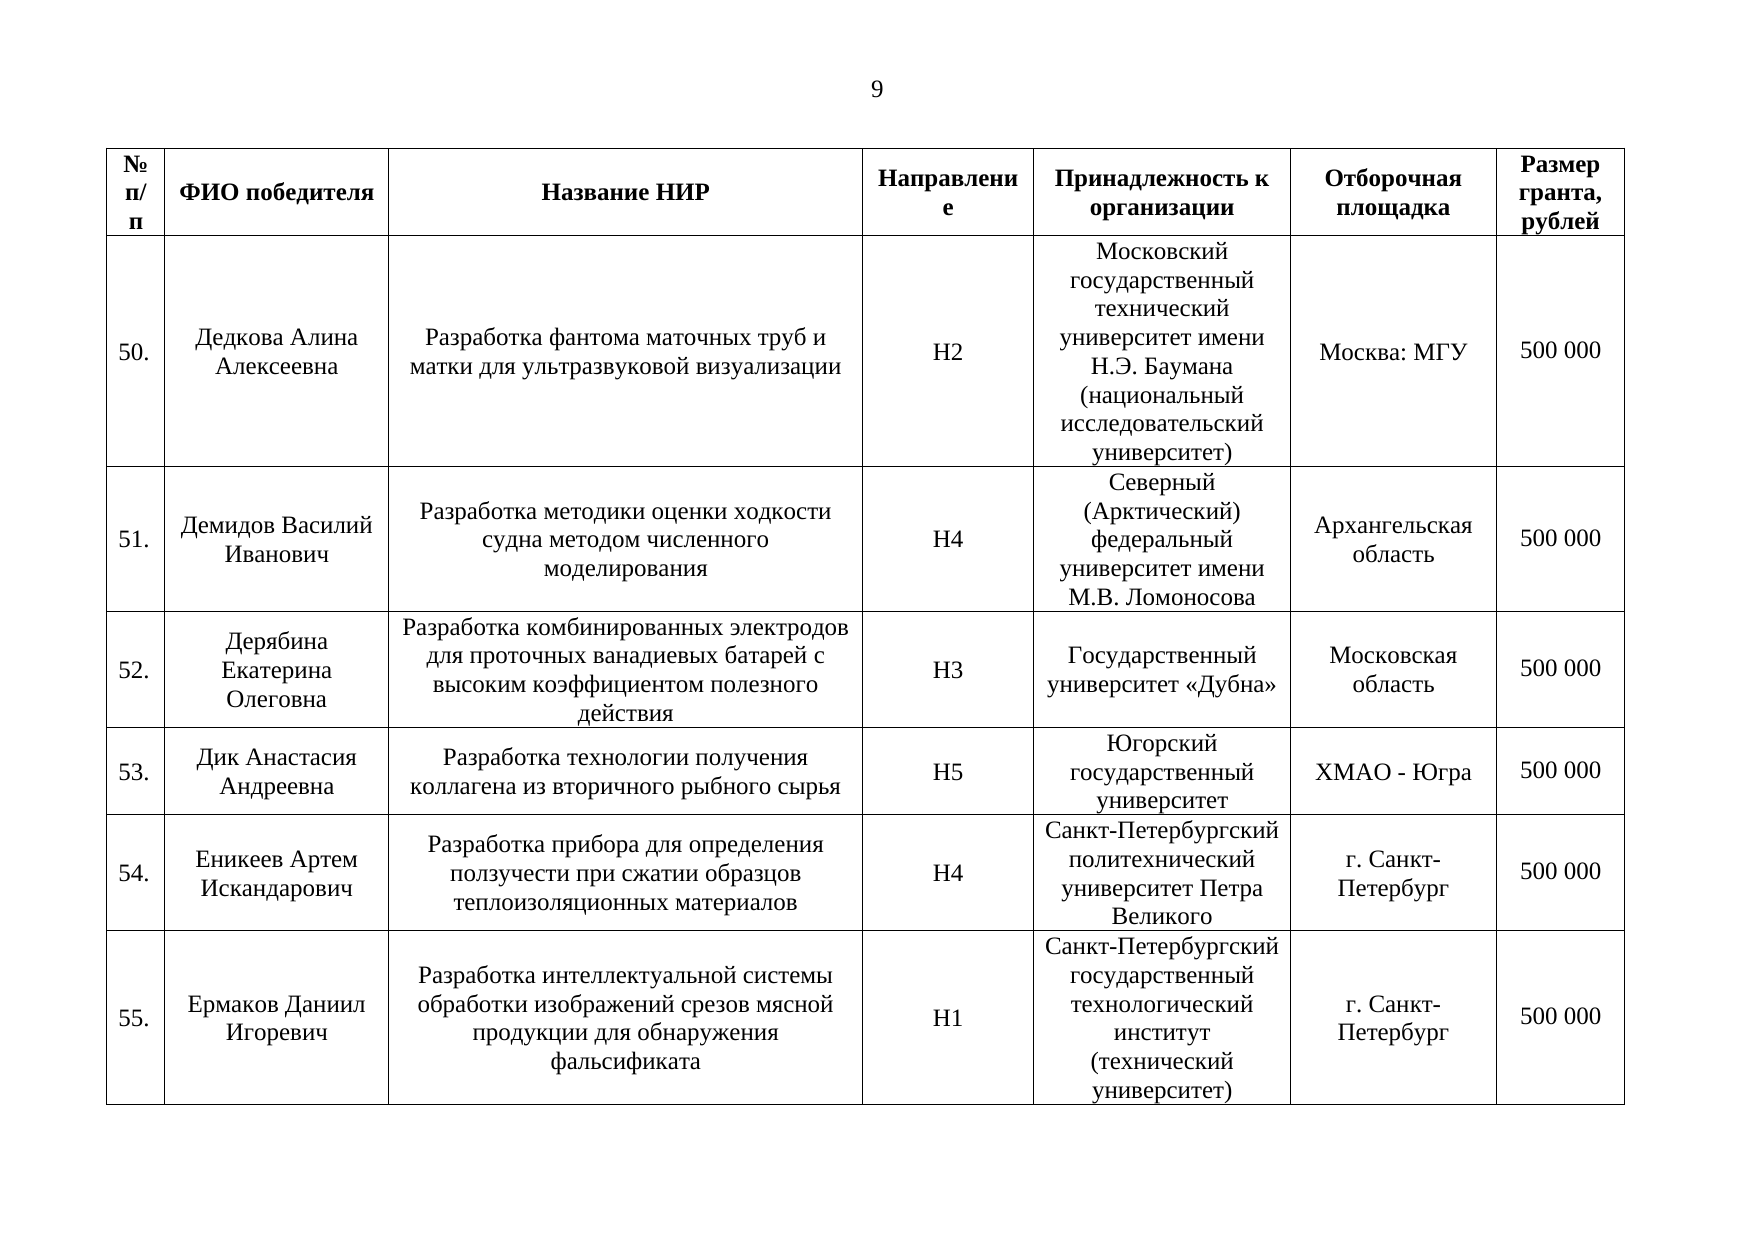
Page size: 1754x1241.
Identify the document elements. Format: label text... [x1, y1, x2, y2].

table_cell г. Санкт-Петербург [1291, 815, 1496, 930]
table_cell Московская область [1291, 612, 1496, 727]
table_cell Северный (Арктический) федеральный университет имени М.В. Ломоносова [1034, 467, 1290, 611]
table_cell Демидов Василий Иванович [165, 467, 388, 611]
table_header Название НИР [389, 149, 862, 235]
table_cell 500 000 [1497, 236, 1624, 466]
table_cell Разработка технологии получения коллагена из вторичного рыбного сырья [389, 728, 862, 814]
table_cell Разработка прибора для определения ползучести при сжатии образцов теплоизоляционных материалов [389, 815, 862, 930]
table_cell Дик Анастасия Андреевна [165, 728, 388, 814]
table_header ФИО победителя [165, 149, 388, 235]
table_cell Разработка методики оценки ходкости судна методом численного моделирования [389, 467, 862, 611]
table_cell [107, 931, 164, 1104]
table_cell Санкт-Петербургский политехнический университет Петра Великого [1034, 815, 1290, 930]
table_cell Московский государственный технический университет имени Н.Э. Баумана (национальный исследовательский университет) [1034, 236, 1290, 466]
table_cell Ермаков Даниил Игоревич [165, 931, 388, 1104]
table_cell Разработка фантома маточных труб и матки для ультразвуковой визуализации [389, 236, 862, 466]
table_cell 500 000 [1497, 931, 1624, 1104]
table_cell Разработка интеллектуальной системы обработки изображений срезов мясной продукции для обнаружения фальсификата [389, 931, 862, 1104]
table_cell 500 000 [1497, 467, 1624, 611]
table_cell Архангельская область [1291, 467, 1496, 611]
table_header Отборочная площадка [1291, 149, 1496, 235]
table_cell Югорский государственный университет [1034, 728, 1290, 814]
table_cell Москва: МГУ [1291, 236, 1496, 466]
table_cell Дедкова Алина Алексеевна [165, 236, 388, 466]
table_cell [107, 236, 164, 466]
table_cell [107, 467, 164, 611]
table_cell Н4 [863, 815, 1033, 930]
table_cell Н3 [863, 612, 1033, 727]
table_cell Н4 [863, 467, 1033, 611]
table_cell 500 000 [1497, 612, 1624, 727]
table_cell Дерябина Екатерина Олеговна [165, 612, 388, 727]
table_header Направление [863, 149, 1033, 235]
table_cell Санкт-Петербургский государственный технологический институт (технический университет) [1034, 931, 1290, 1104]
table_cell Н1 [863, 931, 1033, 1104]
table_header Принадлежность к организации [1034, 149, 1290, 235]
table_cell [107, 728, 164, 814]
table_cell [107, 612, 164, 727]
table_cell Государственный университет «Дубна» [1034, 612, 1290, 727]
table_cell Н2 [863, 236, 1033, 466]
table_cell ХМАО - Югра [1291, 728, 1496, 814]
table_header Размер гранта, рублей [1497, 149, 1624, 235]
table_cell Еникеев Артем Искандарович [165, 815, 388, 930]
table_cell 500 000 [1497, 728, 1624, 814]
table_cell 500 000 [1497, 815, 1624, 930]
table_cell Разработка комбинированных электродов для проточных ванадиевых батарей с высоким коэффициентом полезного действия [389, 612, 862, 727]
table_cell г. Санкт-Петербург [1291, 931, 1496, 1104]
table_header № п/п [107, 149, 164, 235]
table_cell [107, 815, 164, 930]
table_cell Н5 [863, 728, 1033, 814]
